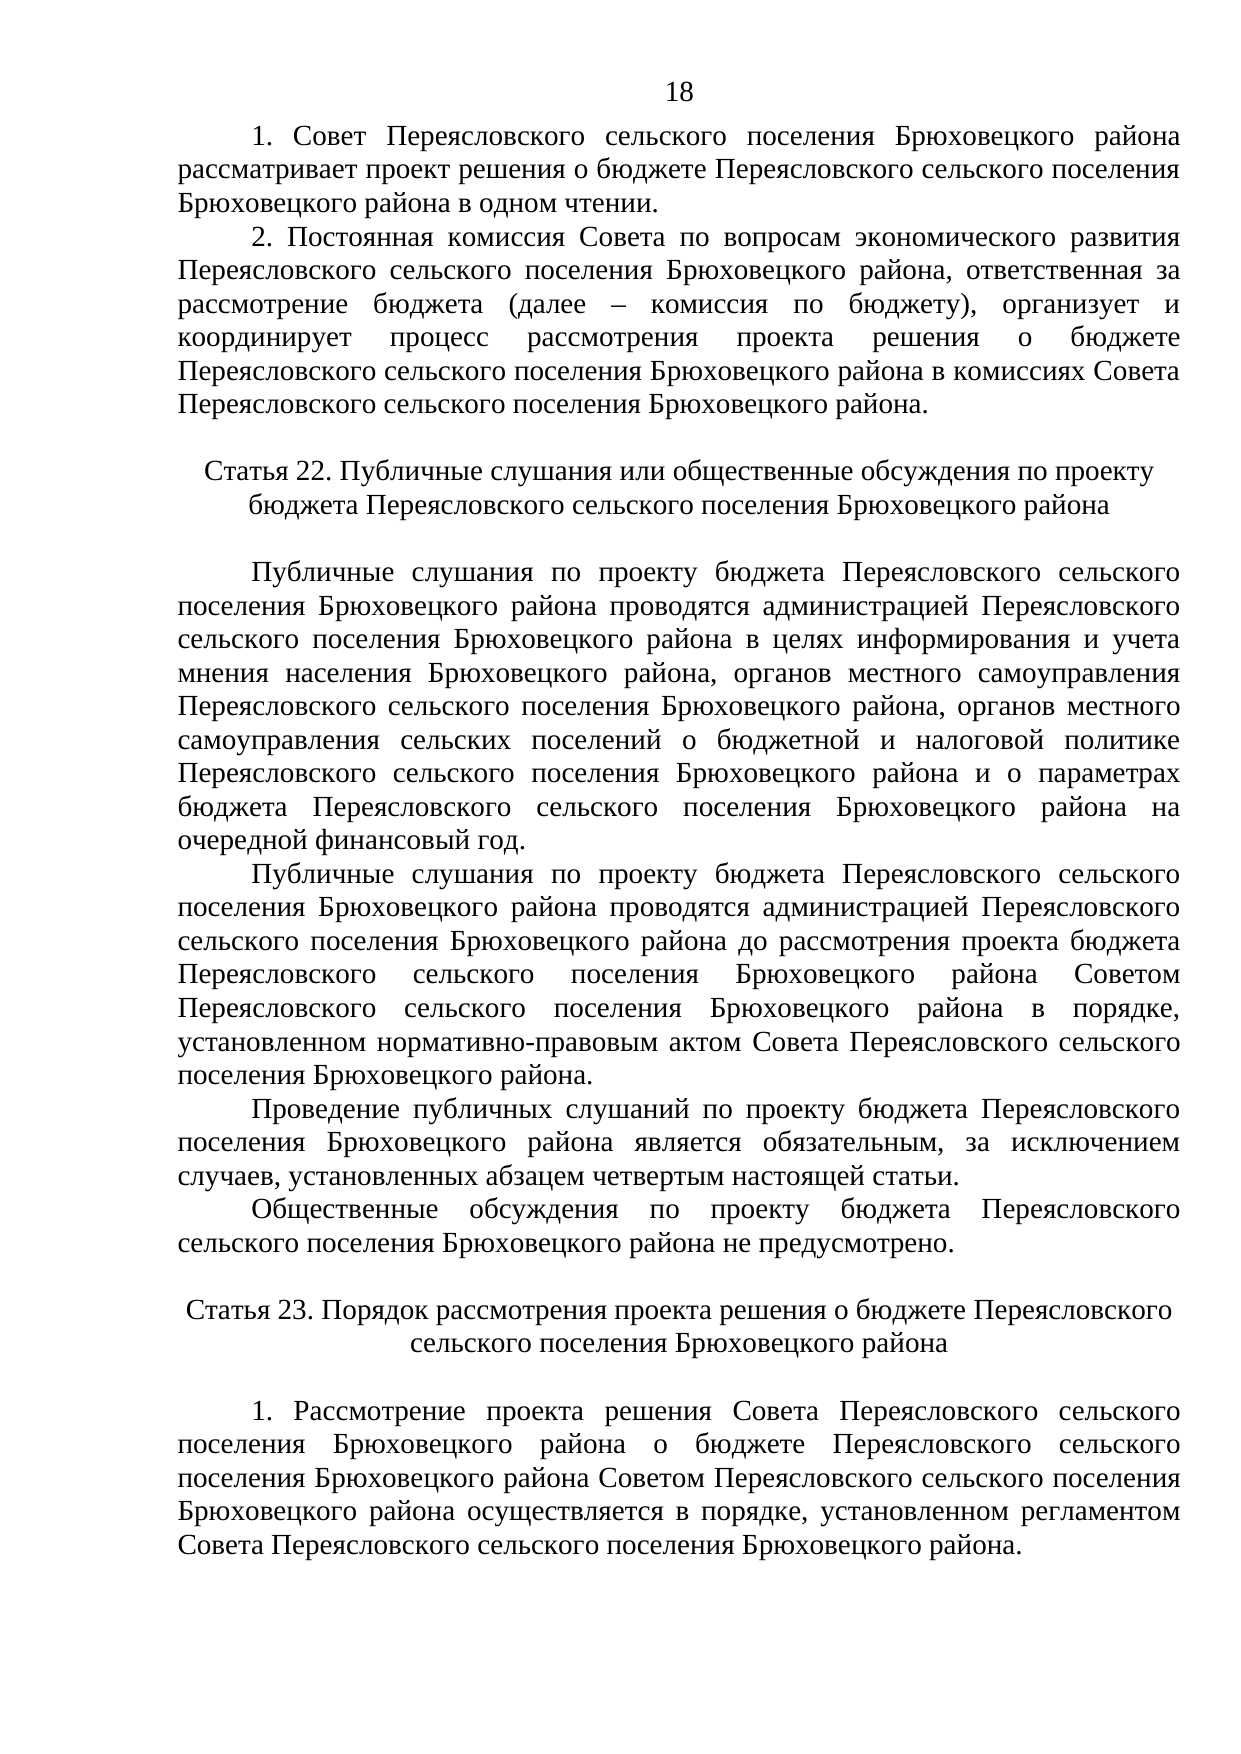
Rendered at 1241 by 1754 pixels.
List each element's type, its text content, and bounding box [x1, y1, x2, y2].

text 1. Совет Переясловского сельского поселения Брюховецкого района рассматривает проект решения о бюджете Переясловского сельского поселения Брюховецкого района в одном чтении. [177, 118, 1181, 219]
text Проведение публичных слушаний по проекту бюджета Переясловского поселения Брюховецкого района является обязательным, за исключением случаев, установленных абзацем четвертым настоящей статьи. [177, 1091, 1181, 1191]
text Статья 22. Публичные слушания или общественные обсуждения по проекту бюджета Переясловского сельского поселения Брюховецкого района [177, 453, 1181, 521]
text 2. Постоянная комиссия Совета по вопросам экономического развития Переясловского сельского поселения Брюховецкого района, ответственная за рассмотрение бюджета (далее – комиссия по бюджету), организует и координирует процесс рассмотрения проекта решения о бюджете Переясловского сельского поселения Брюховецкого района в комиссиях Совета Переясловского сельского поселения Брюховецкого района. [177, 219, 1181, 420]
text Публичные слушания по проекту бюджета Переясловского сельского поселения Брюховецкого района проводятся администрацией Переясловского сельского поселения Брюховецкого района до рассмотрения проекта бюджета Переясловского сельского поселения Брюховецкого района Советом Переясловского сельского поселения Брюховецкого района в порядке, установленном нормативно-правовым актом Совета Переясловского сельского поселения Брюховецкого района. [177, 856, 1181, 1091]
text Публичные слушания по проекту бюджета Переясловского сельского поселения Брюховецкого района проводятся администрацией Переясловского сельского поселения Брюховецкого района в целях информирования и учета мнения населения Брюховецкого района, органов местного самоуправления Переясловского сельского поселения Брюховецкого района, органов местного самоуправления сельских поселений о бюджетной и налоговой политике Переясловского сельского поселения Брюховецкого района и о параметрах бюджета Переясловского сельского поселения Брюховецкого района на очередной финансовый год. [177, 554, 1181, 856]
text Статья 23. Порядок рассмотрения проекта решения о бюджете Переясловского сельского поселения Брюховецкого района [177, 1292, 1181, 1359]
text Общественные обсуждения по проекту бюджета Переясловского сельского поселения Брюховецкого района не предусмотрено. [177, 1191, 1181, 1258]
text 1. Рассмотрение проекта решения Совета Переясловского сельского поселения Брюховецкого района о бюджете Переясловского сельского поселения Брюховецкого района Советом Переясловского сельского поселения Брюховецкого района осуществляется в порядке, установленном регламентом Совета Переясловского сельского поселения Брюховецкого района. [177, 1393, 1181, 1560]
